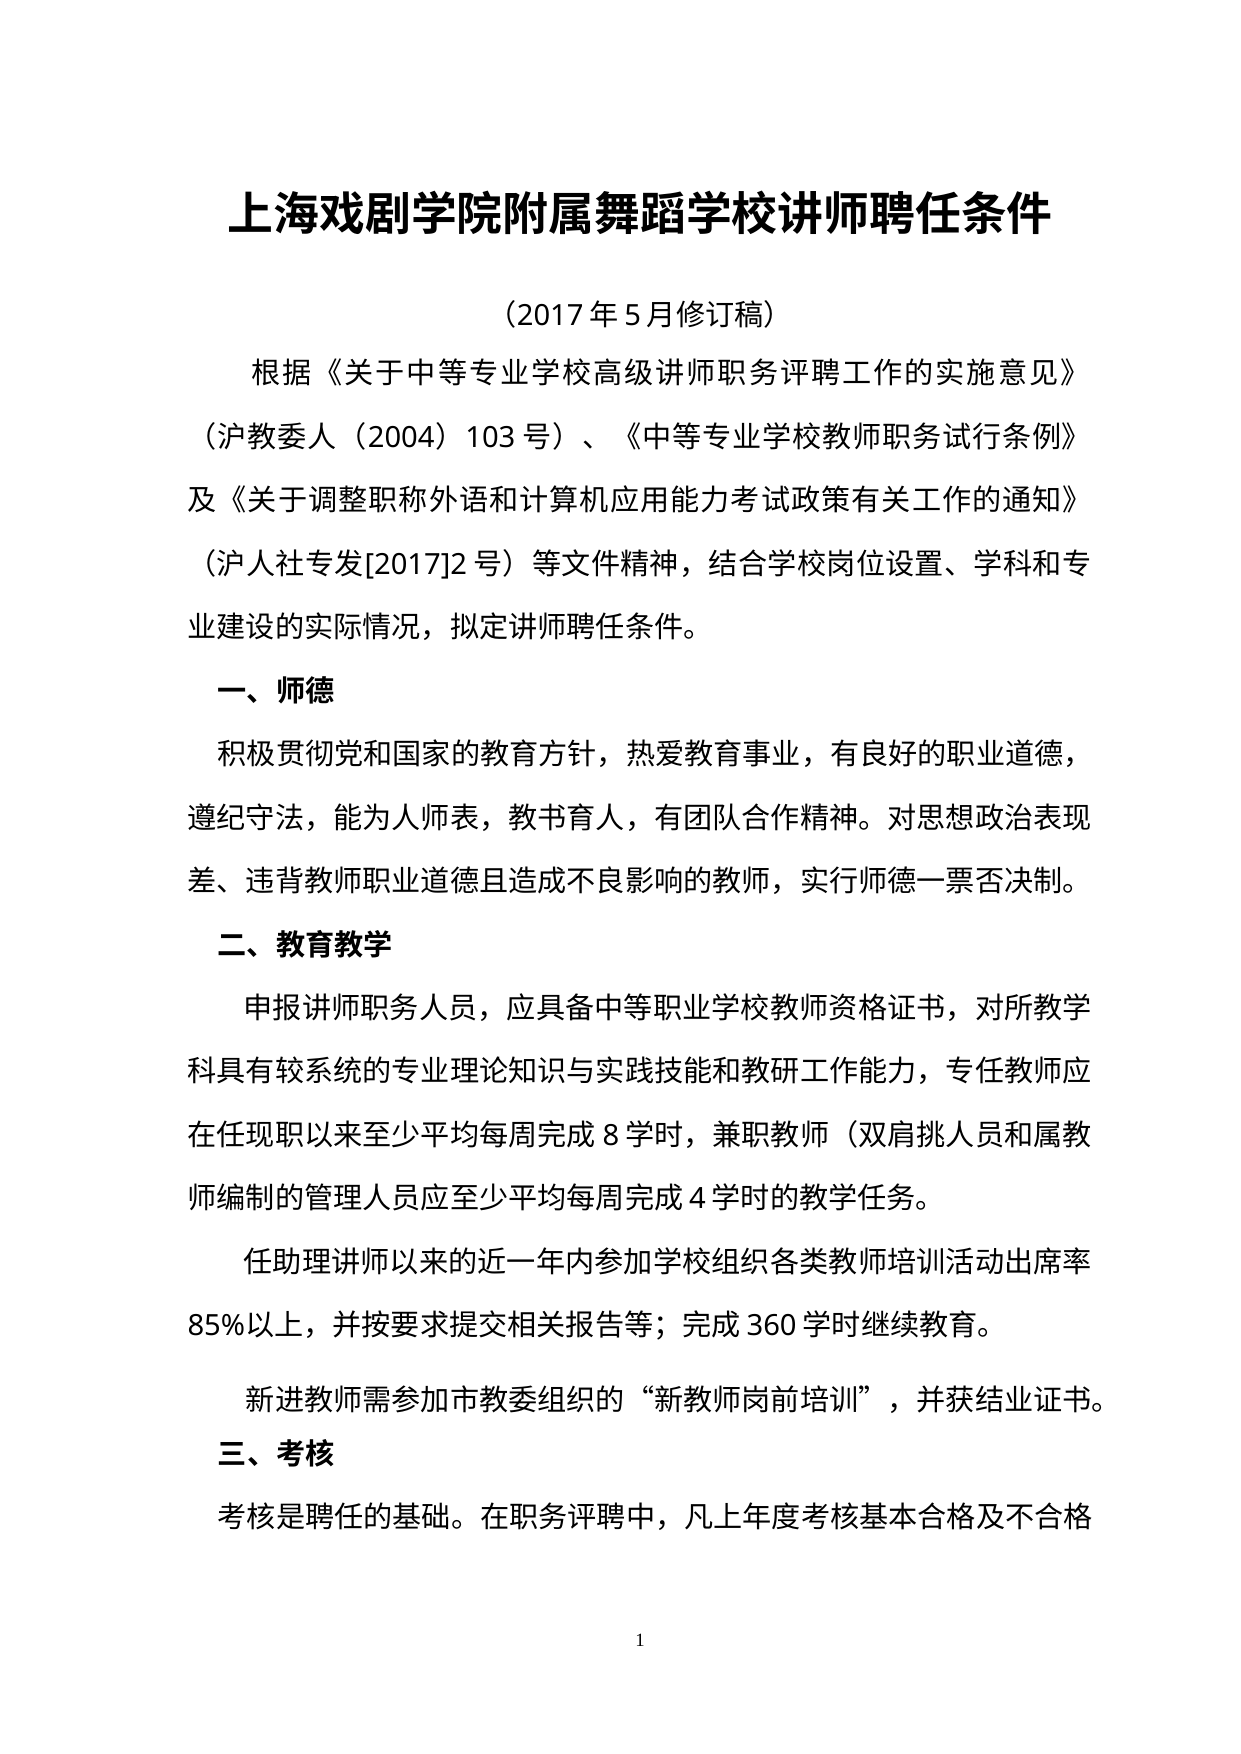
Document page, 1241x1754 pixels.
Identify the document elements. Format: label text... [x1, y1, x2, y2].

text 积极贯彻党和国家的教育方针，热爱教育事业，有良好的职业道德，遵纪守法，能为人师表，教书育人，有团队合作精神。对思想政治表现差、违背教师职业道德且造成不良影响的教师，实行师德一票否决制。 [187, 731, 1093, 900]
text 三、考核 [187, 1431, 1093, 1473]
text 新进教师需参加市教委组织的“新教师岗前培训”，并获结业证书。 [187, 1366, 1093, 1431]
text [187, 1494, 1093, 1536]
text 上海戏剧学院附属舞蹈学校讲师聘任条件 [187, 162, 1093, 259]
text 二、教育教学 [187, 921, 1093, 963]
text （2017年5月修订稿） [187, 292, 1093, 334]
text 一、师德 [187, 667, 1093, 710]
text 根据《关于中等专业学校高级讲师职务评聘工作的实施意见》（沪教委人（2004）103号）、《中等专业学校教师职务试行条例》及《关于调整职称外语和计算机应用能力考试政策有关工作的通知》（沪人社专发[2017]2号）等文件精神，结合学校岗位设置、学科和专业建设的实际情况，拟定讲师聘任条件。 [187, 350, 1093, 646]
text 任助理讲师以来的近一年内参加学校组织各类教师培训活动出席率85%以上，并按要求提交相关报告等；完成360学时继续教育。 [187, 1238, 1093, 1344]
text 申报讲师职务人员，应具备中等职业学校教师资格证书，对所教学科具有较系统的专业理论知识与实践技能和教研工作能力，专任教师应在任现职以来至少平均每周完成8学时，兼职教师（双肩挑人员和属教师编制的管理人员应至少平均每周完成4学时的教学任务。 [187, 984, 1093, 1217]
